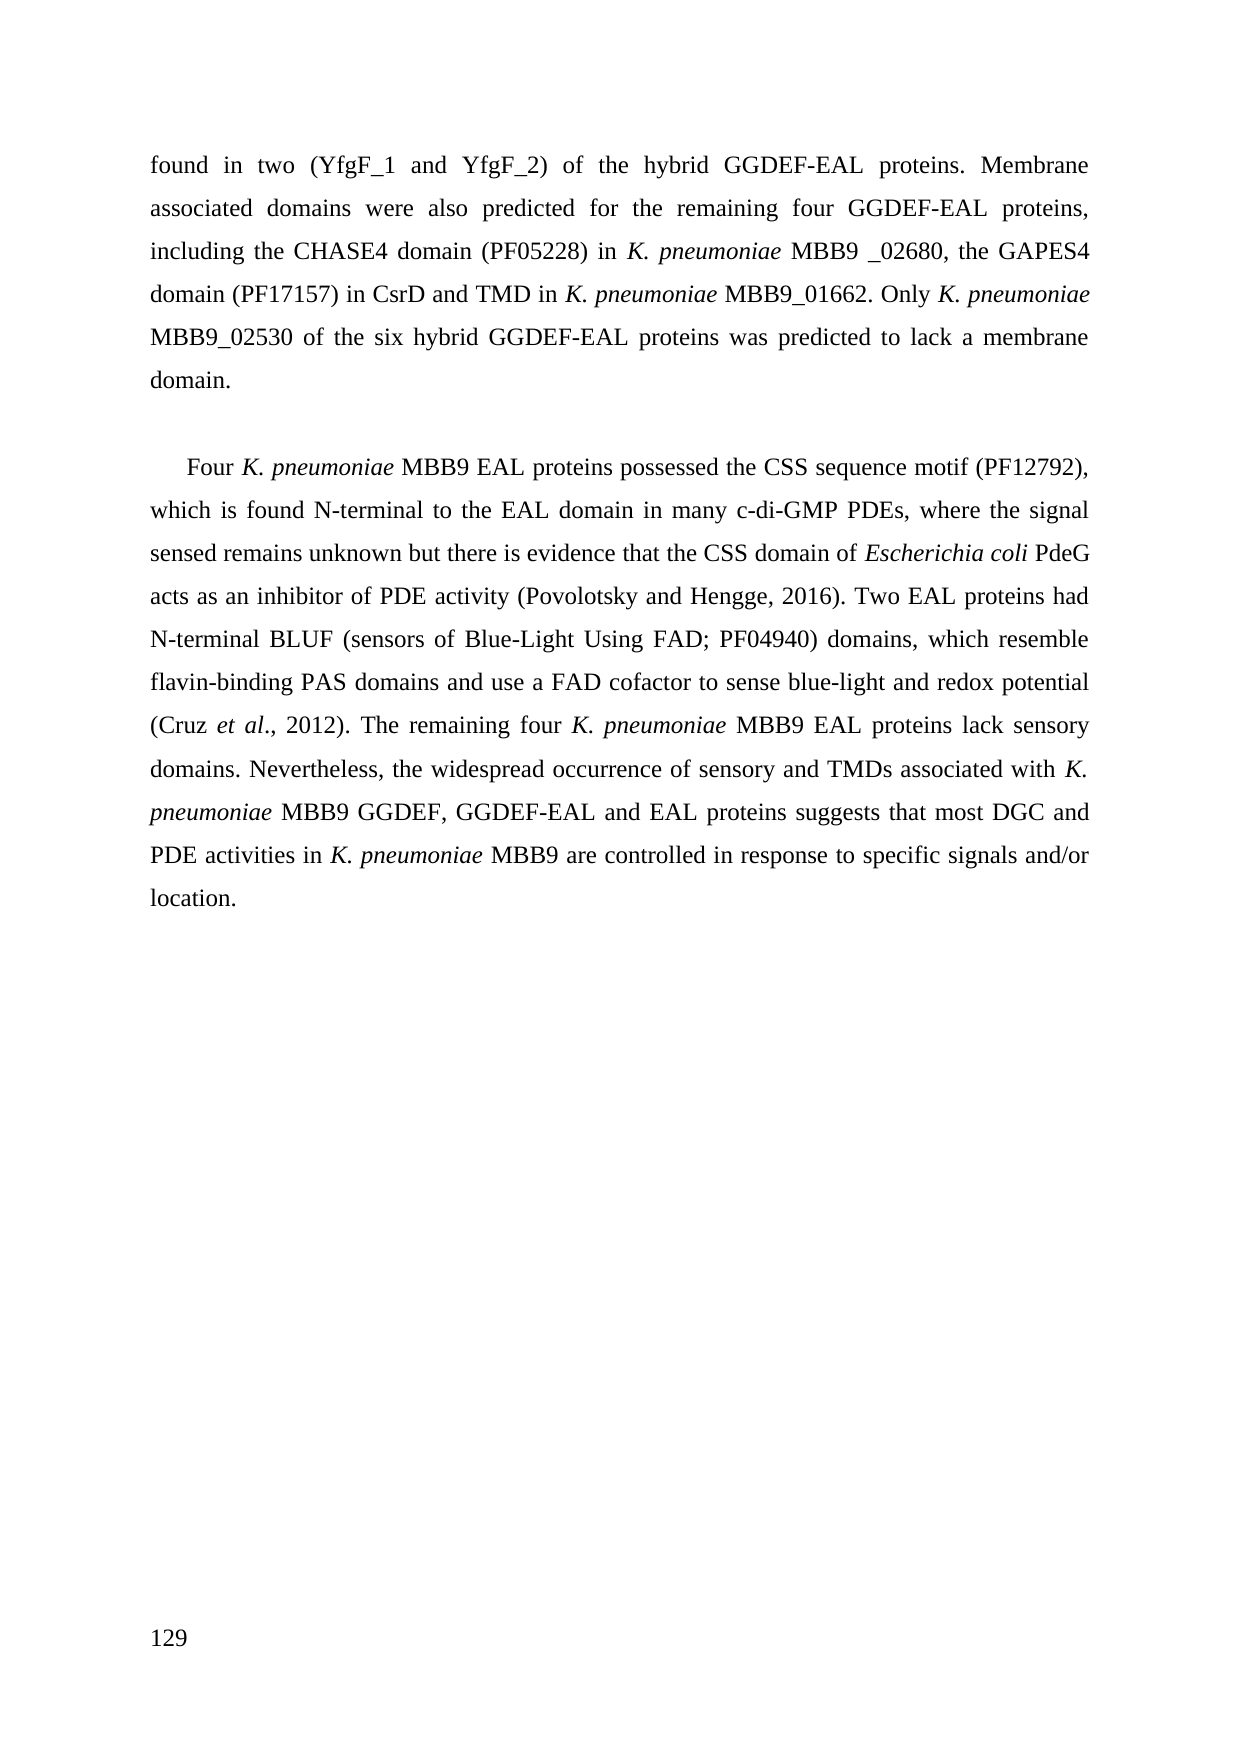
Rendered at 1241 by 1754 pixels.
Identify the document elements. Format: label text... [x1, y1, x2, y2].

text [150, 150, 1090, 394]
text Four K. pneumoniae MBB9 EAL proteins possessed the CSS sequence motif (PF12792), which is found N-terminal to the EAL domain in many c-di-GMP PDEs, where the signal sensed remains unknown but there is evidence that the CSS domain of Escherichia coli PdeG acts as an inhibitor of PDE activity (Povolotsky and Hengge, 2016). Two EAL proteins had N-terminal BLUF (sensors of Blue-Light Using FAD; PF04940) domains, which resemble flavin-binding PAS domains and use a FAD cofactor to sense blue-light and redox potential (Cruz et al., 2012). The remaining four K. pneumoniae MBB9 EAL proteins lack sensory domains. Nevertheless, the widespread occurrence of sensory and TMDs associated with K. pneumoniae MBB9 GGDEF, GGDEF-EAL and EAL proteins suggests that most DGC and PDE activities in K. pneumoniae MBB9 are controlled in response to specific signals and/or location. [150, 452, 1090, 912]
